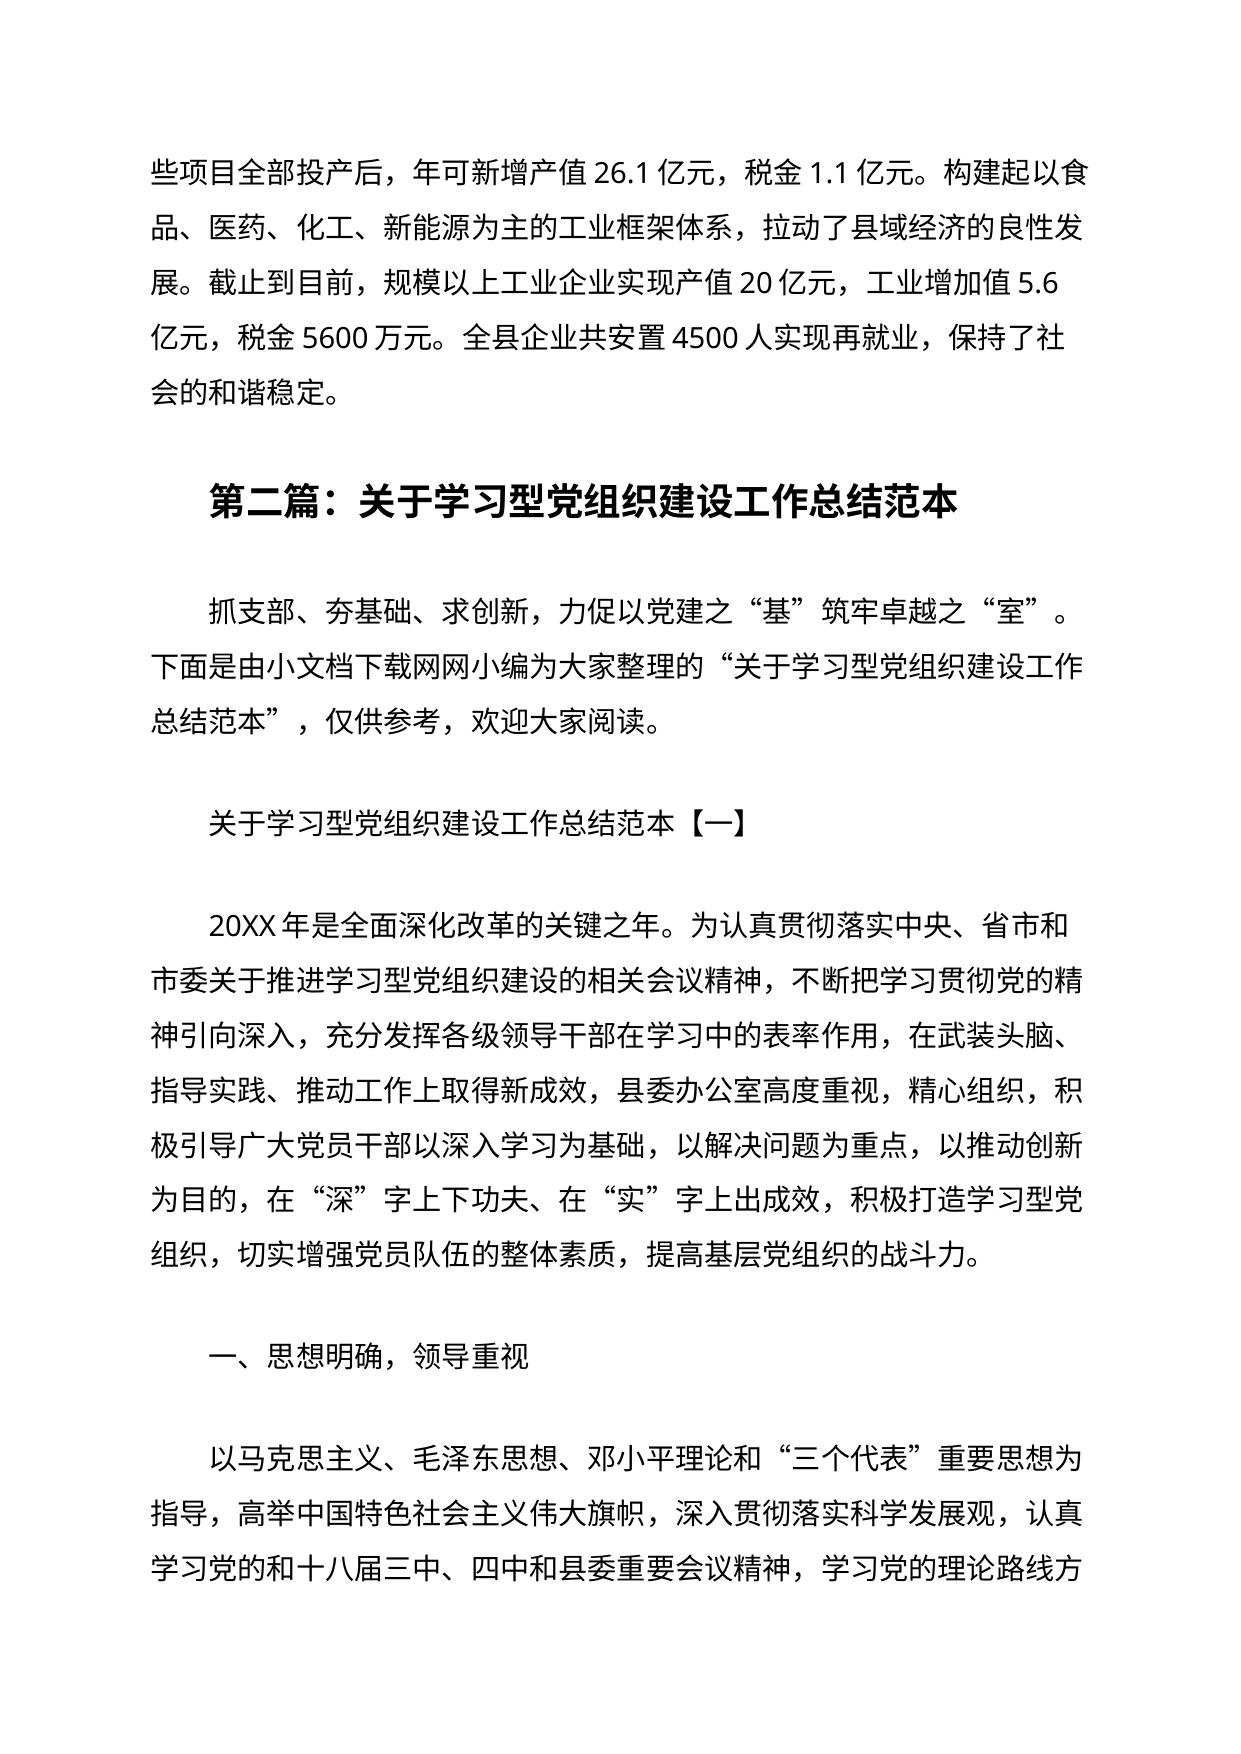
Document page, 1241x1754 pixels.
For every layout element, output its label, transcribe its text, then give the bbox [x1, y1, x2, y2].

text 抓支部、夯基础、求创新，力促以党建之“基”筑牢卓越之“室”。下面是由小文档下载网网小编为大家整理的“关于学习型党组织建设工作总结范本”，仅供参考，欢迎大家阅读。 [150, 589, 1090, 741]
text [150, 1435, 1090, 1587]
text 关于学习型党组织建设工作总结范本【一】 [150, 801, 1090, 843]
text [150, 150, 1090, 412]
text 一、思想明确，领导重视 [150, 1334, 1090, 1376]
text 20XX年是全面深化改革的关键之年。为认真贯彻落实中央、省市和市委关于推进学习型党组织建设的相关会议精神，不断把学习贯彻党的精神引向深入，充分发挥各级领导干部在学习中的表率作用，在武装头脑、指导实践、推动工作上取得新成效，县委办公室高度重视，精心组织，积极引导广大党员干部以深入学习为基础，以解决问题为重点，以推动创新为目的，在“深”字上下功夫、在“实”字上出成效，积极打造学习型党组织，切实增强党员队伍的整体素质，提高基层党组织的战斗力。 [150, 902, 1090, 1274]
text 第二篇：关于学习型党组织建设工作总结范本 [150, 472, 1090, 526]
